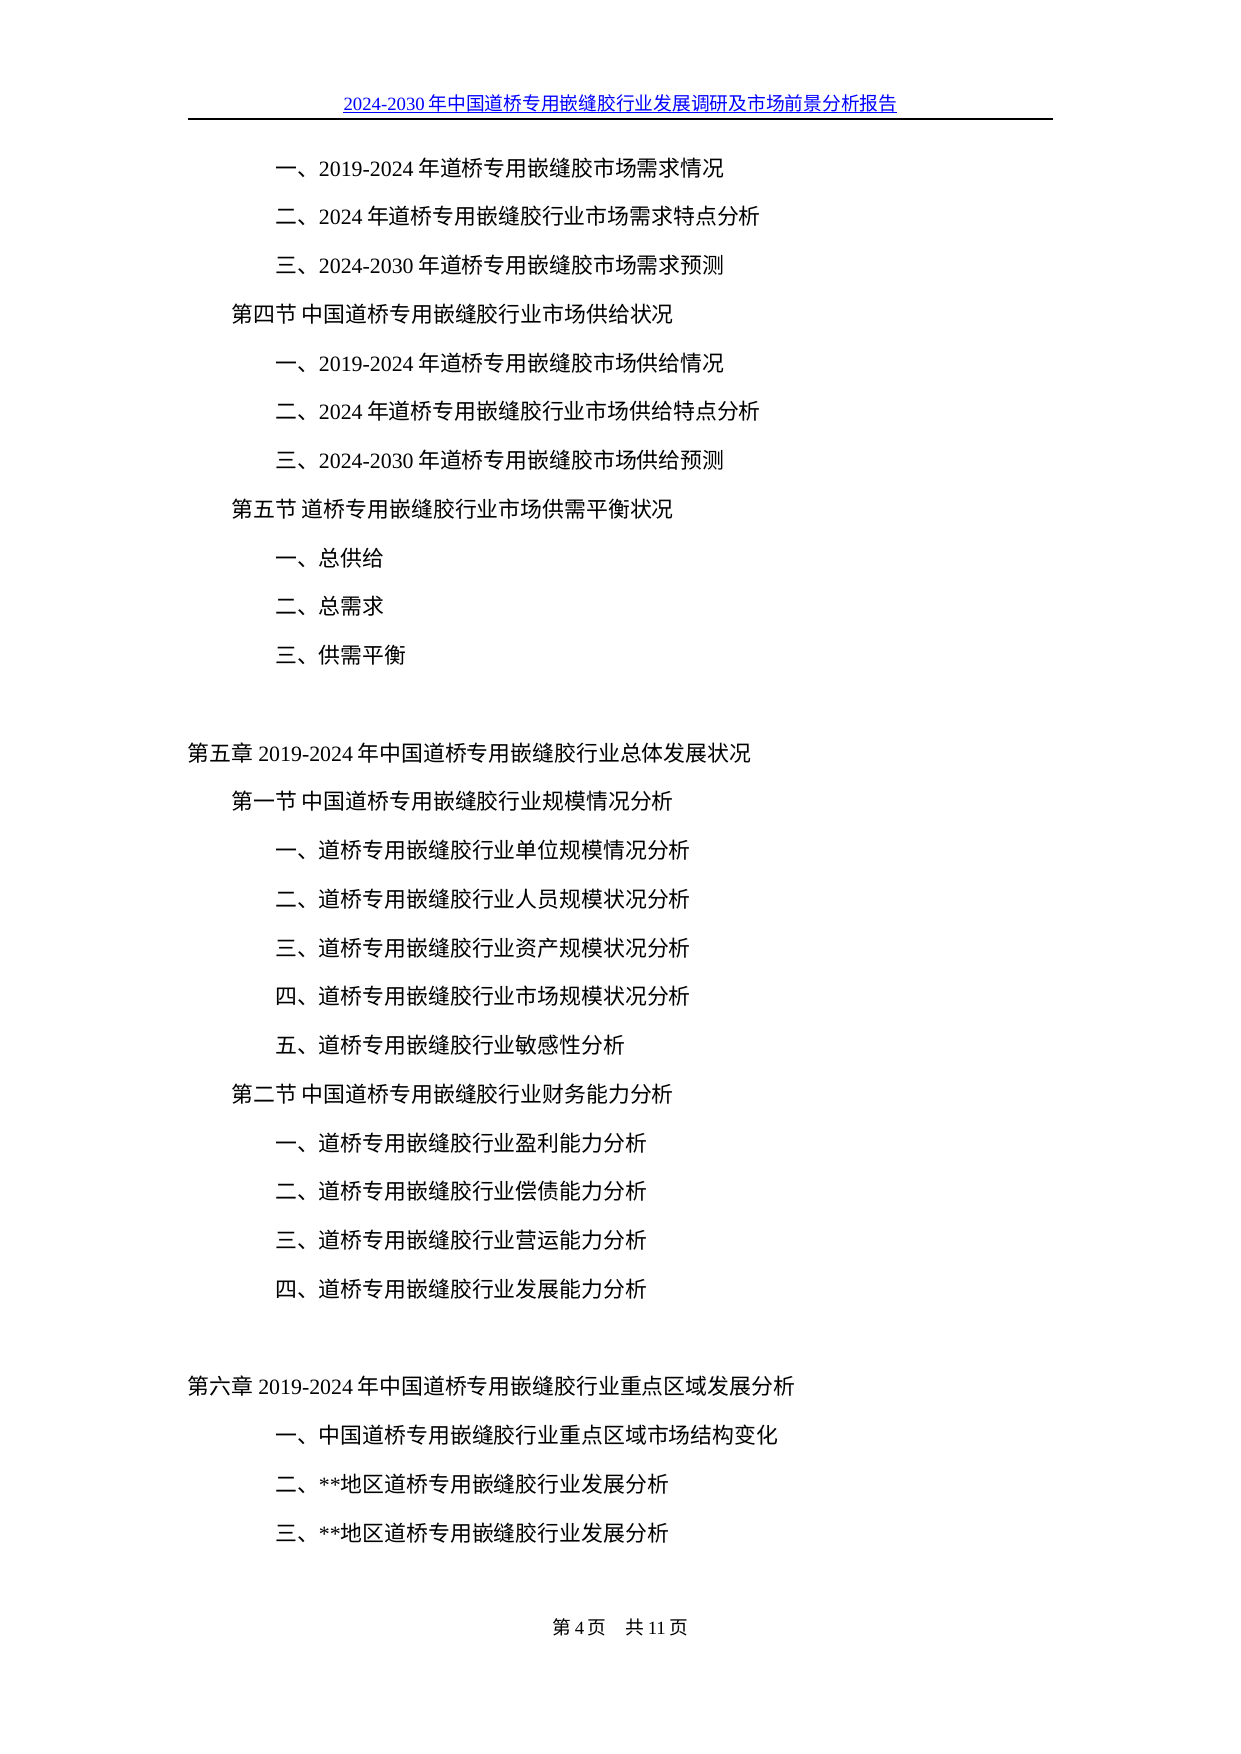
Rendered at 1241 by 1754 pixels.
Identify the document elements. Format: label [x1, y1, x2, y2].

text [187, 150, 1053, 1548]
